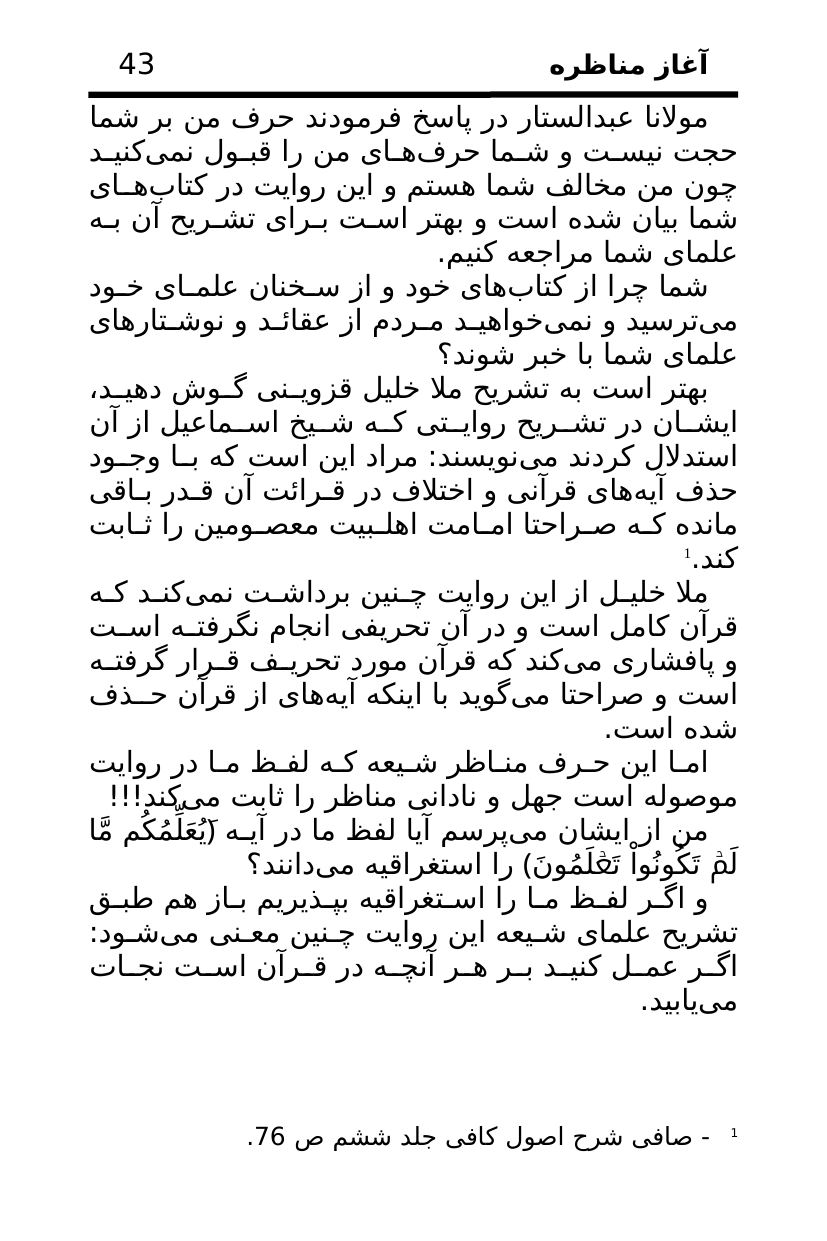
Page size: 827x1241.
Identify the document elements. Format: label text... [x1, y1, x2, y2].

text شما چرا از کتاب‌های خود و از سخنان علمای خود می‌ترسید و نمی‌خواهید مردم از عقائد و نوشتارهای علمای شما با خبر شوند؟ [89, 270, 738, 372]
text من از ایشان می‌پرسم آیا لفظ ما در آیه ﴿َيُعَلِّمُكُم مَّا لَمۡ تَكُونُواْ تَعۡلَمُونَ﴾ را استغراقیه می‌دانند؟ [89, 813, 738, 881]
text مولانا عبدالستار در پاسخ فرمودند حرف من بر شما حجت نیست و شما حرف‌های من را قبول نمی‌کنید چون من مخالف شما هستم و این روایت در کتاب‌های شما بیان شده است و بهتر است برای تشریح آن به علمای شما مراجعه کنیم. [89, 100, 738, 270]
text بهتر است به تشریح ملا خلیل قزوینی گوش دهید، ایشان در تشریح روایتی که شیخ اسماعیل از آن استدلال کردند می‌نویسند: مراد این است که با وجود حذف آیه‌های قرآنی و اختلاف در قرائت آن قدر باقی مانده که صراحتا امامت اهلبیت معصومین را ثابت کند. [89, 372, 738, 575]
text ملا خلیل از این روایت چنین برداشت نمی‌کند که قرآن کامل است و در آن تحریفی انجام نگرفته است و پافشاری می‌کند که قرآن مورد تحریف قرار گرفته است و صراحتا می‌گوید با اینکه آیه‌های از قرآن حذف شده است. [89, 575, 738, 745]
text اما این حرف مناظر شیعه که لفظ ما در روایت موصوله است جهل و نادانی مناظر را ثابت می‌کند!!! [89, 745, 738, 813]
text و اگر لفظ ما را استغراقیه بپذیریم باز هم طبق تشریح علمای شیعه این روایت چنین معنی می‌شود: اگر عمل کنید بر هر آنچه در قرآن است نجات می‌یابید. [89, 881, 738, 1017]
